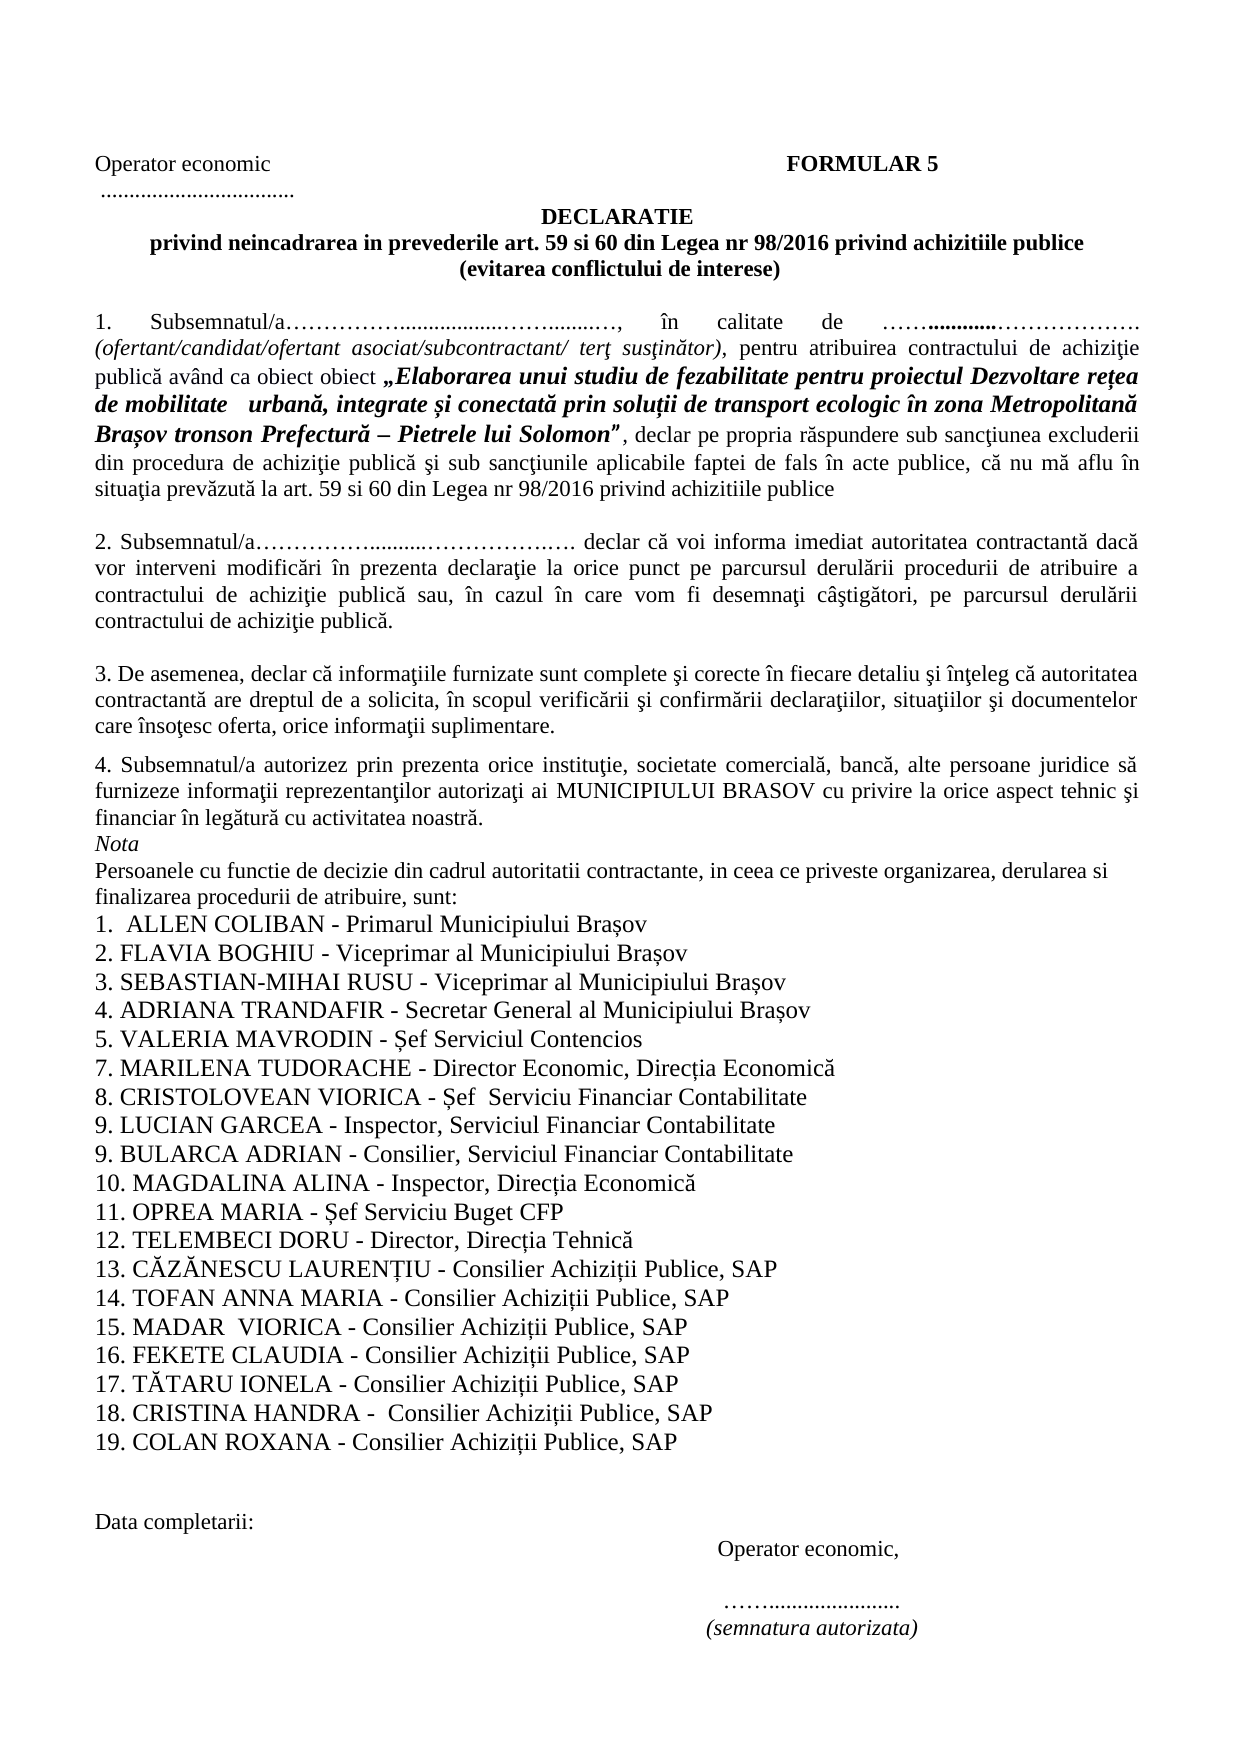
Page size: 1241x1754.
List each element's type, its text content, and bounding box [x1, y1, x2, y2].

text 9. BULARCA ADRIAN - Consilier, Serviciul Financiar Contabilitate [94, 1139, 1140, 1168]
text 9. LUCIAN GARCEA - Inspector, Serviciul Financiar Contabilitate [94, 1111, 1140, 1139]
text 2. Subsemnatul/a……………..........…………….…. declar că voi informa imediat autoritatea contractantă dacă vor interveni modificări în prezenta declaraţie la orice punct pe parcursul derulării procedurii de atribuire a contractului de achiziţie publică sau, în cazul în care vom fi desemnaţi câştigători, pe parcursul derulării contractului de achiziţie publică. [94, 528, 1140, 633]
text 3. De asemenea, declar că informaţiile furnizate sunt complete şi corecte în fiecare detaliu şi înţeleg că autoritatea contractantă are dreptul de a solicita, în scopul verificării şi confirmării declaraţiilor, situaţiilor şi documentelor care însoţesc oferta, orice informaţii suplimentare. [94, 660, 1140, 739]
text 19. COLAN ROXANA - Consilier Achiziții Publice, SAP [94, 1427, 1140, 1456]
text Persoanele cu functie de decizie din cadrul autoritatii contractante, in ceea ce priveste organizarea, derularea si finalizarea procedurii de atribuire, sunt: [94, 857, 1140, 909]
text 11. OPREA MARIA - Șef Serviciu Buget CFP [94, 1197, 1140, 1226]
text 1. Subsemnatul/a……………..................……........…, în calitate de ……............………………. (ofertant/candidat/ofertant asociat/subcontractant/ terţ susţinător), pentru atribuirea contractului de achiziţie publică având ca obiect obiect „Elaborarea unui studiu de fezabilitate pentru proiectul Dezvoltare rețea de mobilitate urbană, integrate și conectată prin soluții de transport ecologic în zona Metropolitană Brașov tronson Prefectură – Pietrele lui Solomon”, declar pe propria răspundere sub sancţiunea excluderii din procedura de achiziţie publică şi sub sancţiunile aplicabile faptei de fals în acte publice, că nu mă aflu în situaţia prevăzută la art. 59 si 60 din Legea nr 98/2016 privind achizitiile publice [94, 308, 1140, 406]
text 16. FEKETE CLAUDIA - Consilier Achiziții Publice, SAP [94, 1341, 1140, 1369]
text ……....................... [94, 1587, 1140, 1614]
text 7. MARILENA TUDORACHE - Director Economic, Direcția Economică [94, 1053, 1140, 1082]
text 10. MAGDALINA ALINA - Inspector, Direcția Economică [94, 1168, 1140, 1197]
text .................................. [94, 176, 1140, 203]
text 17. TĂTARU IONELA - Consilier Achiziții Publice, SAP [94, 1369, 1140, 1398]
text DECLARATIE [94, 203, 1140, 229]
text 15. MADAR VIORICA - Consilier Achiziții Publice, SAP [94, 1312, 1140, 1341]
text 14. TOFAN ANNA MARIA - Consilier Achiziții Publice, SAP [94, 1283, 1140, 1312]
text (evitarea conflictului de interese) [94, 255, 1140, 282]
text Nota [94, 830, 1140, 857]
text Operator economic FORMULAR 5 [94, 150, 1140, 176]
text 1. ALLEN COLIBAN - Primarul Municipiului Brașov 2. FLAVIA BOGHIU - Viceprimar al Municipiului Brașov 3. SEBASTIAN-MIHAI RUSU - Viceprimar al Municipiului Brașov 4. ADRIANA TRANDAFIR - Secretar General al Municipiului Brașov 5. VALERIA MAVRODIN - Șef Serviciul Contencios [94, 909, 1140, 1053]
text 1. Subsemnatul/a……………..................……........…, în calitate de ……............………………. (ofertant/candidat/ofertant asociat/subcontractant/ terţ susţinător), pentru atribuirea contractului de achiziţie publică având ca obiect obiect „Elaborarea unui studiu de fezabilitate pentru proiectul Dezvoltare rețea de mobilitate urbană, integrate și conectată prin soluții de transport ecologic în zona Metropolitană Brașov tronson Prefectură – Pietrele lui Solomon”, declar pe propria răspundere sub sancţiunea excluderii din procedura de achiziţie publică şi sub sancţiunile aplicabile faptei de fals în acte publice, că nu mă aflu în situaţia prevăzută la art. 59 si 60 din Legea nr 98/2016 privind achizitiile publice [94, 418, 1140, 502]
text Operator economic, [694, 1535, 1140, 1561]
text privind neincadrarea in prevederile art. 59 si 60 din Legea nr 98/2016 privind achizitiile publice [94, 229, 1140, 255]
text Data completarii: [94, 1508, 1140, 1535]
text 12. TELEMBECI DORU - Director, Direcția Tehnică [94, 1226, 1140, 1254]
text 4. Subsemnatul/a autorizez prin prezenta orice instituţie, societate comercială, bancă, alte persoane juridice să furnizeze informaţii reprezentanţilor autorizaţi ai MUNICIPIULUI BRASOV cu privire la orice aspect tehnic şi financiar în legătură cu activitatea noastră. [94, 751, 1140, 830]
text (semnatura autorizata) [94, 1614, 1140, 1640]
text 13. CĂZĂNESCU LAURENȚIU - Consilier Achiziții Publice, SAP [94, 1254, 1140, 1283]
text 8. CRISTOLOVEAN VIORICA - Șef Serviciu Financiar Contabilitate [94, 1082, 1140, 1111]
text 18. CRISTINA HANDRA - Consilier Achiziții Publice, SAP [94, 1398, 1140, 1427]
